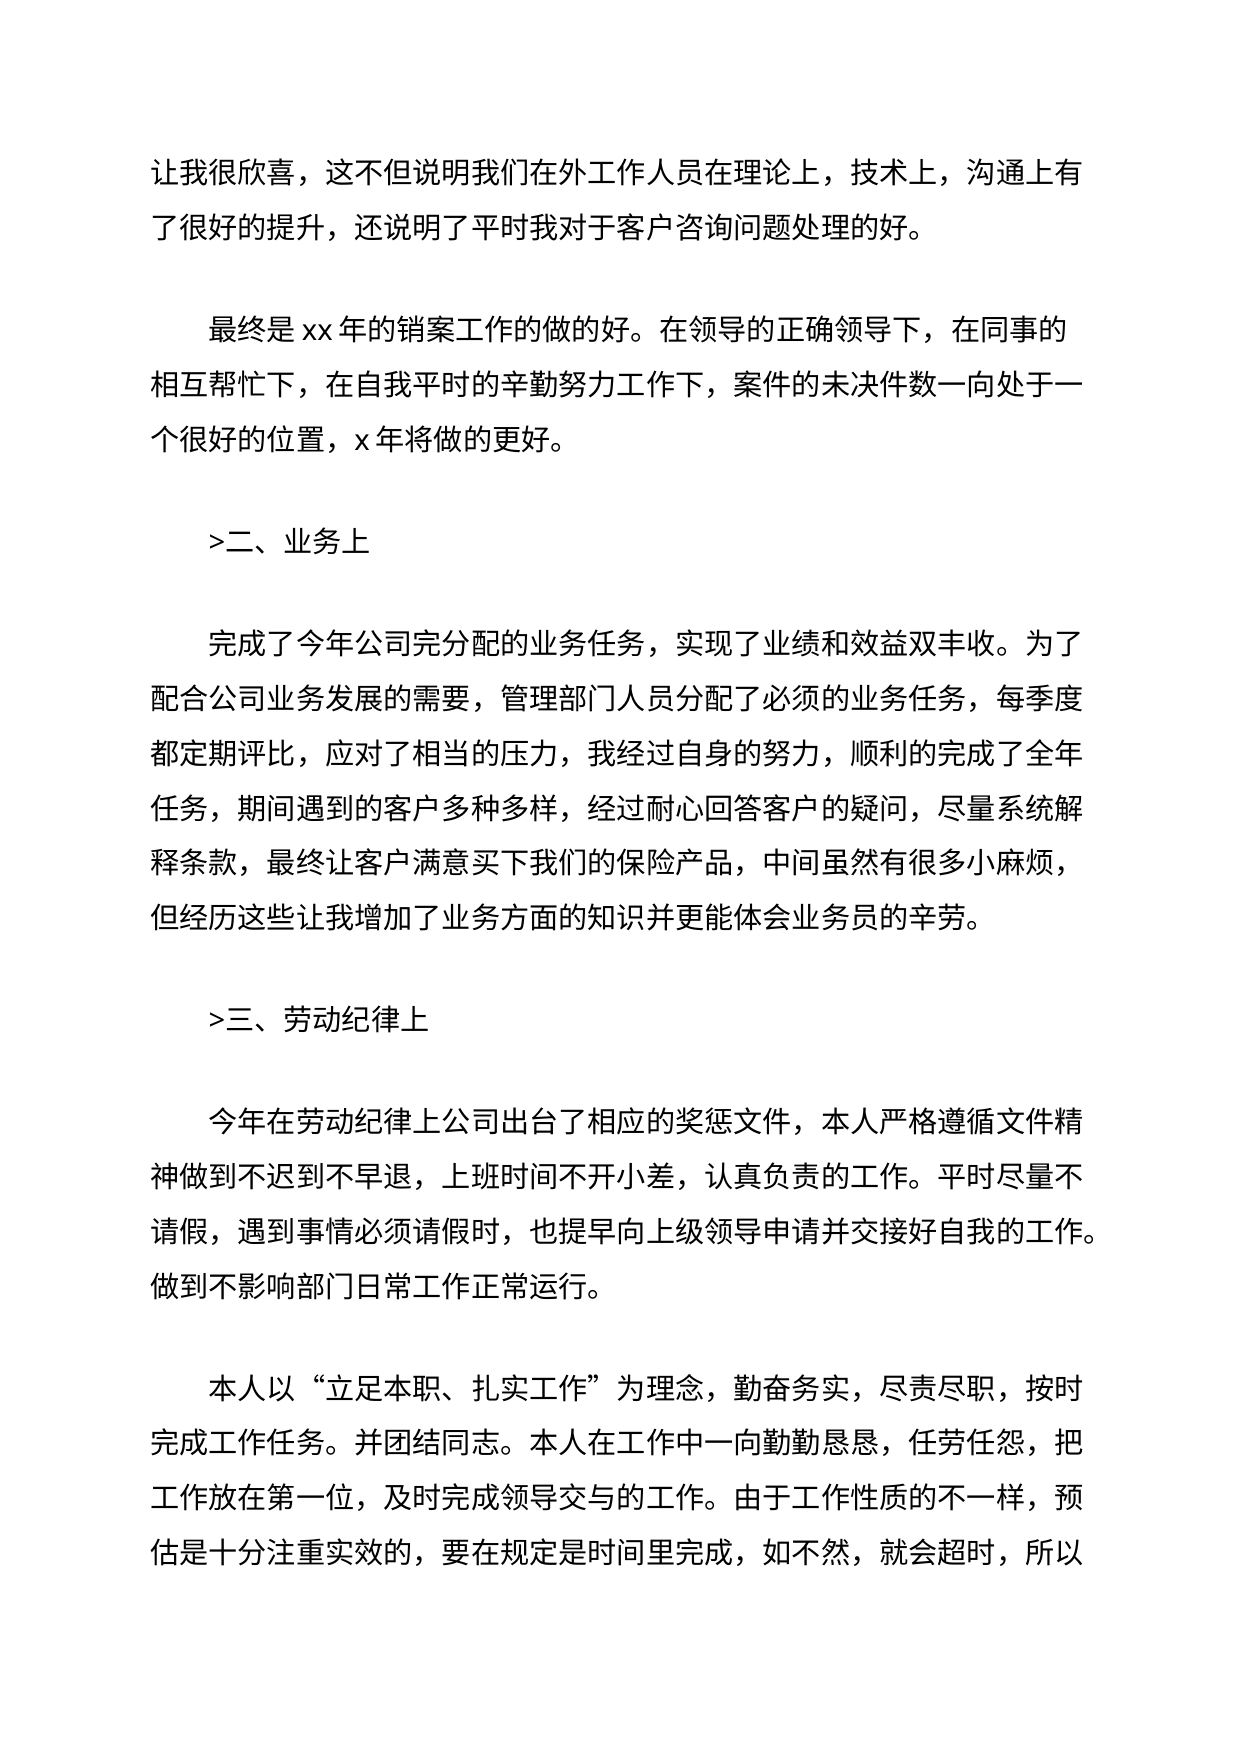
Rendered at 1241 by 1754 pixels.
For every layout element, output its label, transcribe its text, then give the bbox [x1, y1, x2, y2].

text >三、劳动纪律上 [150, 997, 1090, 1039]
text >二、业务上 [150, 518, 1090, 561]
text 今年在劳动纪律上公司出台了相应的奖惩文件，本人严格遵循文件精神做到不迟到不早退，上班时间不开小差，认真负责的工作。平时尽量不请假，遇到事情必须请假时，也提早向上级领导申请并交接好自我的工作。做到不影响部门日常工作正常运行。 [150, 1099, 1090, 1306]
text 完成了今年公司完分配的业务任务，实现了业绩和效益双丰收。为了配合公司业务发展的需要，管理部门人员分配了必须的业务任务，每季度都定期评比，应对了相当的压力，我经过自身的努力，顺利的完成了全年任务，期间遇到的客户多种多样，经过耐心回答客户的疑问，尽量系统解释条款，最终让客户满意买下我们的保险产品，中间虽然有很多小麻烦，但经历这些让我增加了业务方面的知识并更能体会业务员的辛劳。 [150, 621, 1090, 937]
text 最终是xx年的销案工作的做的好。在领导的正确领导下，在同事的相互帮忙下，在自我平时的辛勤努力工作下，案件的未决件数一向处于一个很好的位置，x年将做的更好。 [150, 307, 1090, 459]
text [150, 1365, 1090, 1572]
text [150, 150, 1090, 247]
